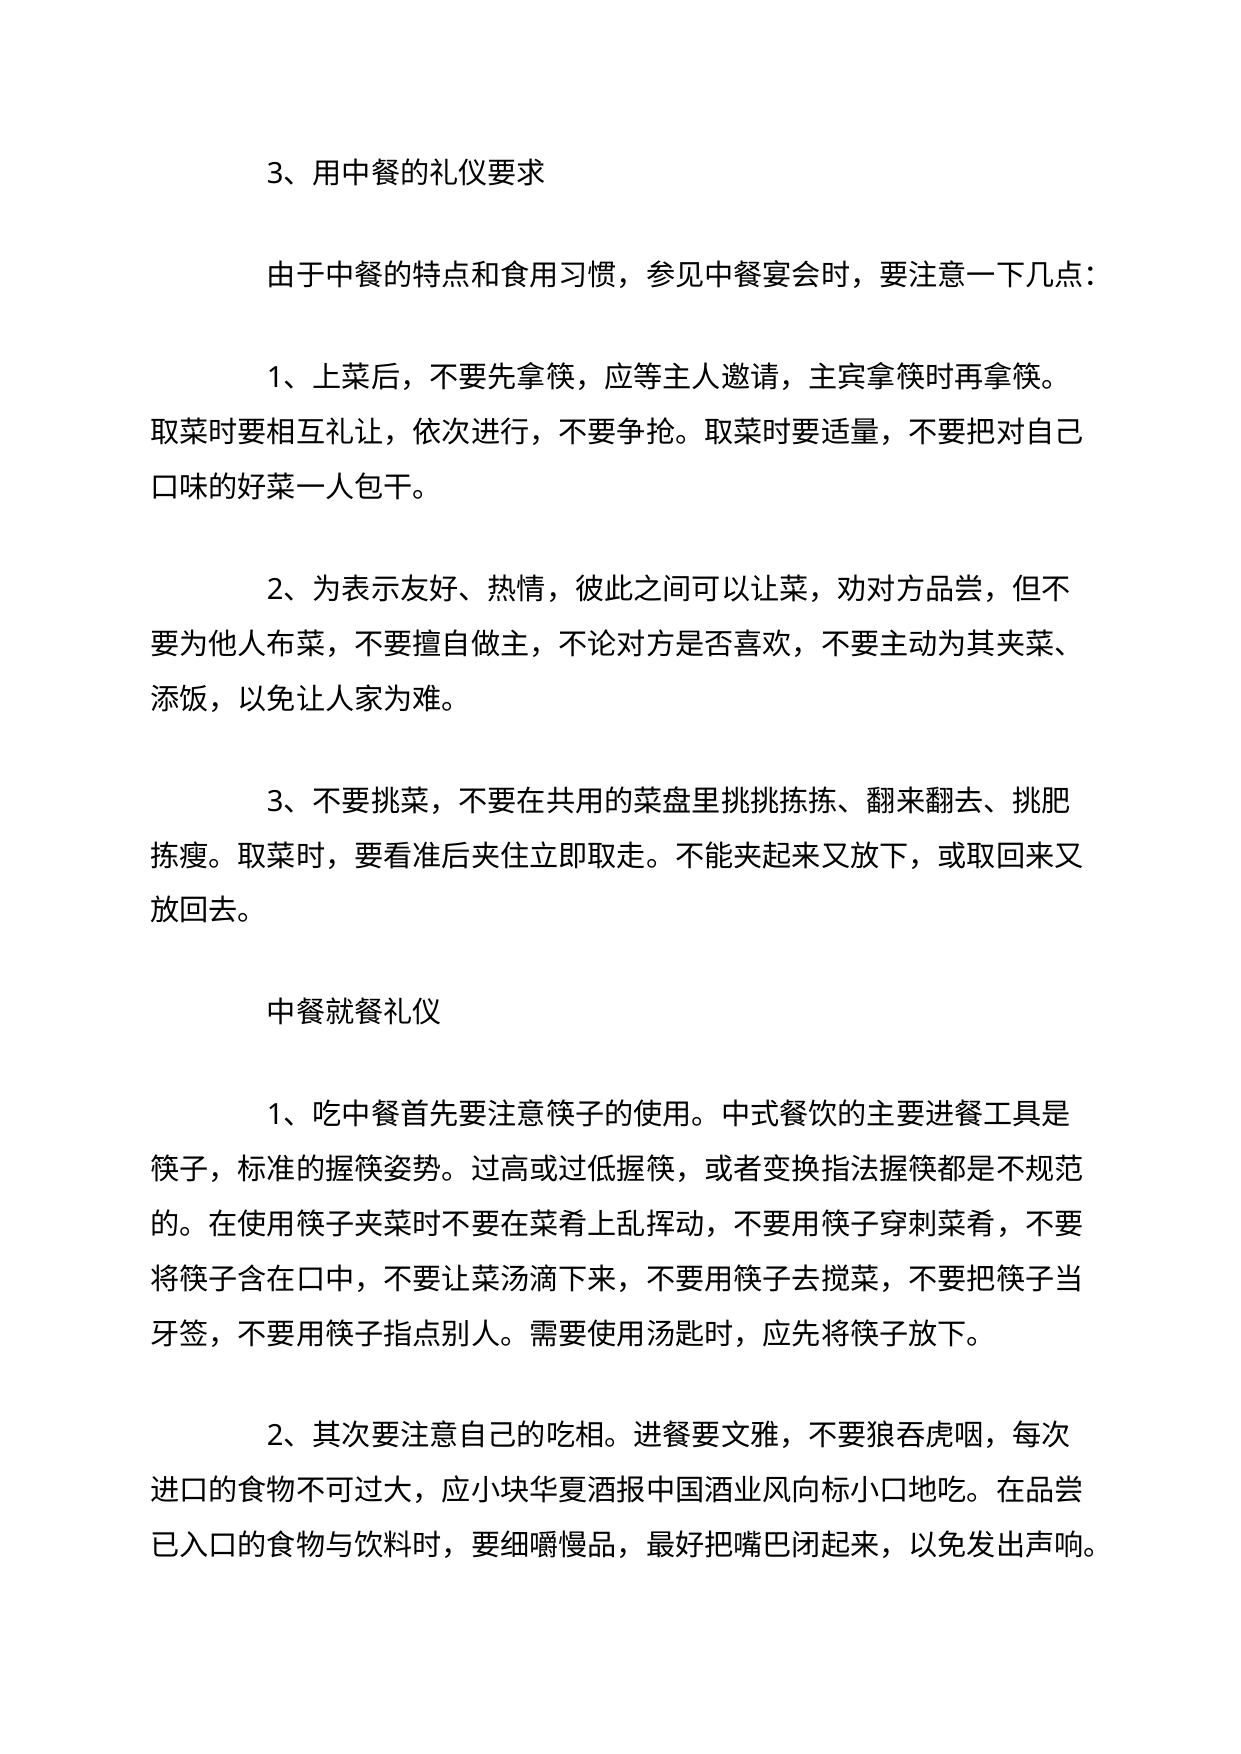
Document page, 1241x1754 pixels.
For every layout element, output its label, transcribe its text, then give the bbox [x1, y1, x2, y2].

text 1、上菜后，不要先拿筷，应等主人邀请，主宾拿筷时再拿筷。取菜时要相互礼让，依次进行，不要争抢。取菜时要适量，不要把对自己口味的好菜一人包干。 [150, 354, 1090, 506]
text 中餐就餐礼仪 [150, 989, 1090, 1031]
text 2、为表示友好、热情，彼此之间可以让菜，劝对方品尝，但不要为他人布菜，不要擅自做主，不论对方是否喜欢，不要主动为其夹菜、添饭，以免让人家为难。 [150, 565, 1090, 718]
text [150, 1412, 1090, 1564]
text 3、不要挑菜，不要在共用的菜盘里挑挑拣拣、翻来翻去、挑肥拣瘦。取菜时，要看准后夹住立即取走。不能夹起来又放下，或取回来又放回去。 [150, 777, 1090, 929]
text 1、吃中餐首先要注意筷子的使用。中式餐饮的主要进餐工具是筷子，标准的握筷姿势。过高或过低握筷，或者变换指法握筷都是不规范的。在使用筷子夹菜时不要在菜肴上乱挥动，不要用筷子穿刺菜肴，不要将筷子含在口中，不要让菜汤滴下来，不要用筷子去搅菜，不要把筷子当牙签，不要用筷子指点别人。需要使用汤匙时，应先将筷子放下。 [150, 1091, 1090, 1352]
text 由于中餐的特点和食用习惯，参见中餐宴会时，要注意一下几点： [150, 252, 1090, 294]
text 3、用中餐的礼仪要求 [150, 150, 1090, 192]
